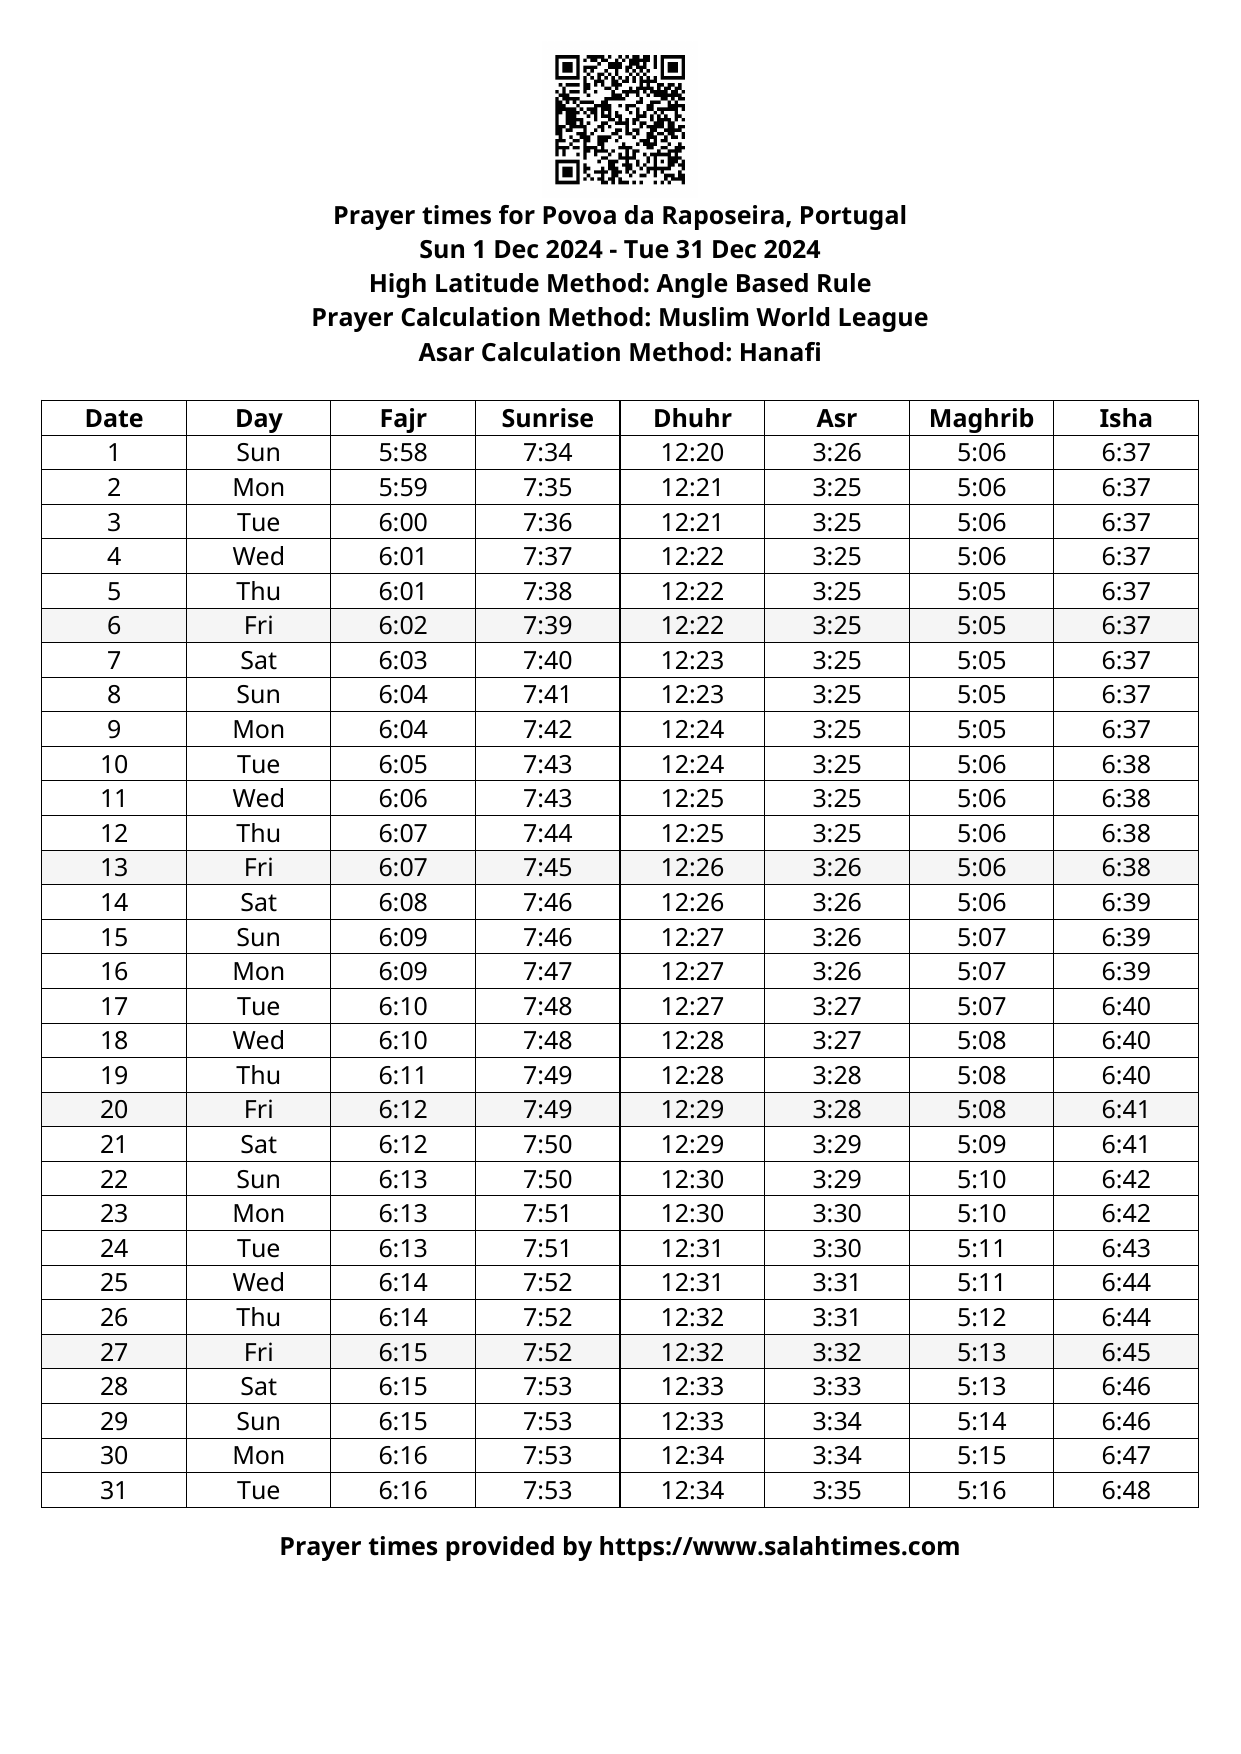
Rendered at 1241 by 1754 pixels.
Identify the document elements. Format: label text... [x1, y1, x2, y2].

table_cell 7:49 [476, 1093, 619, 1126]
table_cell 7:50 [476, 1162, 619, 1195]
table_cell 12:24 [621, 712, 764, 746]
table_cell Fri [187, 1335, 330, 1368]
picture [542, 41, 699, 198]
table_cell 5:07 [910, 920, 1053, 953]
table_cell 7:52 [476, 1266, 619, 1299]
table_cell Sun [187, 678, 330, 711]
table_cell 12:30 [621, 1162, 764, 1195]
table_header Sunrise [476, 401, 619, 434]
table_cell 3:34 [765, 1439, 909, 1472]
table_cell 3:25 [765, 574, 909, 607]
table_cell Sat [187, 885, 330, 919]
table_cell Fri [187, 1093, 330, 1126]
table_cell 12:33 [621, 1369, 764, 1403]
table_cell 7:53 [476, 1473, 619, 1507]
table_cell Mon [187, 954, 330, 988]
table_cell 6:16 [331, 1473, 475, 1507]
table_cell 6:10 [331, 1024, 475, 1057]
table_cell 3:25 [765, 470, 909, 504]
table_cell 12:34 [621, 1439, 764, 1472]
table_cell 29 [42, 1404, 186, 1437]
table_cell Wed [187, 1024, 330, 1057]
table_cell 6:13 [331, 1196, 475, 1230]
text Prayer times provided by https://www.salahtimes.com [42, 1528, 1198, 1563]
table_cell Tue [187, 505, 330, 538]
table_cell 5:06 [910, 505, 1053, 538]
table_cell 5:05 [910, 712, 1053, 746]
table_cell 7:36 [476, 505, 619, 538]
table_cell Sat [187, 1369, 330, 1403]
table_cell Tue [187, 989, 330, 1022]
table_cell Thu [187, 1300, 330, 1334]
table_cell 20 [42, 1093, 186, 1126]
table_cell 5:06 [910, 781, 1053, 815]
table_cell 5:12 [910, 1300, 1053, 1334]
table_cell 7:41 [476, 678, 619, 711]
table_cell 5:58 [331, 436, 475, 469]
table_cell 30 [42, 1439, 186, 1472]
table_cell 12:32 [621, 1300, 764, 1334]
table_cell 12:24 [621, 747, 764, 780]
table_cell 3:26 [765, 436, 909, 469]
table_cell 7:49 [476, 1058, 619, 1092]
table_cell Wed [187, 781, 330, 815]
table_cell 12:32 [621, 1335, 764, 1368]
table_cell 6:37 [1054, 609, 1198, 642]
table_cell 6:37 [1054, 436, 1198, 469]
table_cell 6:10 [331, 989, 475, 1022]
table_cell 12:22 [621, 609, 764, 642]
table_header Fajr [331, 401, 475, 434]
table_cell 12:21 [621, 505, 764, 538]
table_cell Tue [187, 1473, 330, 1507]
table_cell 7:50 [476, 1127, 619, 1161]
table_cell 6:15 [331, 1404, 475, 1437]
text Sun 1 Dec 2024 - Tue 31 Dec 2024 [42, 232, 1198, 266]
table_cell 6:38 [1054, 816, 1198, 849]
table_cell 6:15 [331, 1335, 475, 1368]
table_cell 7:37 [476, 539, 619, 573]
table_cell 5:09 [910, 1127, 1053, 1161]
table_cell 7:51 [476, 1196, 619, 1230]
text Prayer times for Povoa da Raposeira, Portugal [42, 198, 1198, 232]
table_cell 6:00 [331, 505, 475, 538]
table_cell 7:48 [476, 1024, 619, 1057]
table_cell 6:01 [331, 574, 475, 607]
table_cell Sat [187, 643, 330, 677]
table_cell 3:31 [765, 1266, 909, 1299]
table_cell 6:38 [1054, 781, 1198, 815]
table_cell 6:43 [1054, 1231, 1198, 1264]
table_cell 31 [42, 1473, 186, 1507]
table_cell 7:46 [476, 885, 619, 919]
table_cell 3:30 [765, 1196, 909, 1230]
table_cell 3:25 [765, 505, 909, 538]
table_cell 6:04 [331, 712, 475, 746]
table_cell 3:31 [765, 1300, 909, 1334]
table_cell 22 [42, 1162, 186, 1195]
text High Latitude Method: Angle Based Rule [42, 266, 1198, 300]
table_cell 7:44 [476, 816, 619, 849]
table_cell 12:30 [621, 1196, 764, 1230]
table_cell Fri [187, 851, 330, 884]
table_cell 6 [42, 609, 186, 642]
table_cell 12:28 [621, 1058, 764, 1092]
table_cell 5:08 [910, 1058, 1053, 1092]
table_cell 27 [42, 1335, 186, 1368]
table_cell 3:34 [765, 1404, 909, 1437]
table_cell 5:06 [910, 436, 1053, 469]
table_cell 6:40 [1054, 1058, 1198, 1092]
table_cell 5:05 [910, 643, 1053, 677]
table_cell 5:05 [910, 678, 1053, 711]
table_cell Thu [187, 574, 330, 607]
table_cell 6:13 [331, 1162, 475, 1195]
table_cell 7:47 [476, 954, 619, 988]
table_cell Mon [187, 1196, 330, 1230]
table_cell 6:38 [1054, 747, 1198, 780]
table_cell 6:41 [1054, 1127, 1198, 1161]
table_cell 12:20 [621, 436, 764, 469]
table_cell 3:26 [765, 885, 909, 919]
table_cell 6:46 [1054, 1404, 1198, 1437]
table_cell 12:29 [621, 1093, 764, 1126]
table_cell 5:11 [910, 1266, 1053, 1299]
table_cell 15 [42, 920, 186, 953]
table_header Dhuhr [621, 401, 764, 434]
table_cell 7:45 [476, 851, 619, 884]
table_cell 5:08 [910, 1093, 1053, 1126]
table_cell 7:51 [476, 1231, 619, 1264]
table_cell 12:27 [621, 989, 764, 1022]
table_cell 3:29 [765, 1127, 909, 1161]
table_cell 6:42 [1054, 1196, 1198, 1230]
table_cell 5:06 [910, 539, 1053, 573]
table_cell 7:43 [476, 747, 619, 780]
table_cell 14 [42, 885, 186, 919]
table_cell 12:21 [621, 470, 764, 504]
table_cell 3:26 [765, 851, 909, 884]
table_cell 5:13 [910, 1369, 1053, 1403]
table_cell 5 [42, 574, 186, 607]
table_cell 6:07 [331, 816, 475, 849]
table_header Isha [1054, 401, 1198, 434]
table_cell 5:07 [910, 954, 1053, 988]
table_cell 6:14 [331, 1300, 475, 1334]
table_cell 6:12 [331, 1127, 475, 1161]
table_cell 12:22 [621, 539, 764, 573]
text Prayer Calculation Method: Muslim World League [42, 300, 1198, 334]
table_cell 5:11 [910, 1231, 1053, 1264]
table_cell 3:25 [765, 712, 909, 746]
table_cell 19 [42, 1058, 186, 1092]
table_cell 24 [42, 1231, 186, 1264]
table_cell 6:38 [1054, 851, 1198, 884]
table_cell 5:06 [910, 851, 1053, 884]
table_cell 6:05 [331, 747, 475, 780]
table_cell 7:43 [476, 781, 619, 815]
table_cell 5:14 [910, 1404, 1053, 1437]
table_cell 3:26 [765, 920, 909, 953]
table_cell 21 [42, 1127, 186, 1161]
table_cell 6:40 [1054, 1024, 1198, 1057]
table_cell Wed [187, 539, 330, 573]
table_cell 7:53 [476, 1369, 619, 1403]
table_cell 6:37 [1054, 643, 1198, 677]
table_cell 6:02 [331, 609, 475, 642]
table_cell 9 [42, 712, 186, 746]
table_cell 3:25 [765, 678, 909, 711]
table_cell 3:32 [765, 1335, 909, 1368]
table_cell 12:33 [621, 1404, 764, 1437]
table_cell Mon [187, 1439, 330, 1472]
table_cell 12:34 [621, 1473, 764, 1507]
table_cell 12:25 [621, 781, 764, 815]
table_cell 3:25 [765, 781, 909, 815]
table_cell 3:26 [765, 954, 909, 988]
table_cell 6:44 [1054, 1300, 1198, 1334]
table_cell 16 [42, 954, 186, 988]
table_cell 3:35 [765, 1473, 909, 1507]
table_cell 5:13 [910, 1335, 1053, 1368]
table_cell Tue [187, 747, 330, 780]
table_cell 6:45 [1054, 1335, 1198, 1368]
table_cell Mon [187, 470, 330, 504]
table_cell 6:46 [1054, 1369, 1198, 1403]
table_cell 7:52 [476, 1335, 619, 1368]
table_cell 6:09 [331, 920, 475, 953]
table_cell 6:11 [331, 1058, 475, 1092]
table_cell 6:08 [331, 885, 475, 919]
table_cell 6:04 [331, 678, 475, 711]
table_cell Thu [187, 1058, 330, 1092]
table_cell 7:46 [476, 920, 619, 953]
table_cell 25 [42, 1266, 186, 1299]
table_cell 3:29 [765, 1162, 909, 1195]
table_cell 12 [42, 816, 186, 849]
table_cell 5:08 [910, 1024, 1053, 1057]
table_header Maghrib [910, 401, 1053, 434]
table_cell 6:12 [331, 1093, 475, 1126]
table_cell 7:40 [476, 643, 619, 677]
table_cell 6:37 [1054, 678, 1198, 711]
table_cell 6:07 [331, 851, 475, 884]
table_cell 1 [42, 436, 186, 469]
table_cell 6:37 [1054, 712, 1198, 746]
table_cell 12:26 [621, 851, 764, 884]
table_cell 12:27 [621, 920, 764, 953]
table_cell 6:06 [331, 781, 475, 815]
table_cell 6:09 [331, 954, 475, 988]
table_cell 3 [42, 505, 186, 538]
table_cell 11 [42, 781, 186, 815]
table_cell 3:25 [765, 747, 909, 780]
table_cell 6:39 [1054, 920, 1198, 953]
table_cell 6:16 [331, 1439, 475, 1472]
table_cell 5:05 [910, 609, 1053, 642]
table_cell 5:06 [910, 816, 1053, 849]
table_cell 7:52 [476, 1300, 619, 1334]
table_cell Wed [187, 1266, 330, 1299]
table_cell 3:28 [765, 1058, 909, 1092]
table_cell 23 [42, 1196, 186, 1230]
table_cell 12:23 [621, 643, 764, 677]
table_cell Sat [187, 1127, 330, 1161]
table_cell 12:26 [621, 885, 764, 919]
table_cell 3:30 [765, 1231, 909, 1264]
table_cell 6:42 [1054, 1162, 1198, 1195]
table_cell 6:37 [1054, 574, 1198, 607]
table_cell 12:31 [621, 1231, 764, 1264]
table_cell 5:15 [910, 1439, 1053, 1472]
table_cell 6:37 [1054, 505, 1198, 538]
table_cell 6:47 [1054, 1439, 1198, 1472]
table_cell 5:05 [910, 574, 1053, 607]
table_cell Mon [187, 712, 330, 746]
table_cell 12:28 [621, 1024, 764, 1057]
table_cell 18 [42, 1024, 186, 1057]
table_cell 3:25 [765, 643, 909, 677]
table_cell 5:06 [910, 885, 1053, 919]
table_cell 3:27 [765, 989, 909, 1022]
table_cell 6:44 [1054, 1266, 1198, 1299]
table_cell 7:53 [476, 1404, 619, 1437]
table_cell 10 [42, 747, 186, 780]
table_cell 5:06 [910, 747, 1053, 780]
table_cell 7:48 [476, 989, 619, 1022]
table_cell 7:35 [476, 470, 619, 504]
table_cell Thu [187, 816, 330, 849]
table_cell 4 [42, 539, 186, 573]
table_cell 28 [42, 1369, 186, 1403]
table_cell 3:25 [765, 816, 909, 849]
table_cell 5:16 [910, 1473, 1053, 1507]
table_cell Sun [187, 1404, 330, 1437]
table_cell 12:29 [621, 1127, 764, 1161]
table_cell Sun [187, 920, 330, 953]
table_cell Sun [187, 436, 330, 469]
table_cell 6:39 [1054, 954, 1198, 988]
table_cell 12:23 [621, 678, 764, 711]
table_cell 3:28 [765, 1093, 909, 1126]
table_cell 12:31 [621, 1266, 764, 1299]
table_cell 7:42 [476, 712, 619, 746]
table_cell Sun [187, 1162, 330, 1195]
table_cell 6:37 [1054, 539, 1198, 573]
table_cell 7:39 [476, 609, 619, 642]
table_cell Fri [187, 609, 330, 642]
table_cell 12:25 [621, 816, 764, 849]
table_cell 8 [42, 678, 186, 711]
table_cell 3:25 [765, 609, 909, 642]
table_cell 5:10 [910, 1196, 1053, 1230]
table_cell 6:15 [331, 1369, 475, 1403]
table_cell 3:25 [765, 539, 909, 573]
table_cell 12:27 [621, 954, 764, 988]
table_cell 6:40 [1054, 989, 1198, 1022]
table_header Asr [765, 401, 909, 434]
table_cell 17 [42, 989, 186, 1022]
table_cell 2 [42, 470, 186, 504]
table_cell 3:27 [765, 1024, 909, 1057]
table_cell 6:14 [331, 1266, 475, 1299]
table_cell 6:37 [1054, 470, 1198, 504]
table_cell 13 [42, 851, 186, 884]
table_cell 5:10 [910, 1162, 1053, 1195]
table_cell 26 [42, 1300, 186, 1334]
table_cell 7:34 [476, 436, 619, 469]
table_cell 5:07 [910, 989, 1053, 1022]
table_cell 7:38 [476, 574, 619, 607]
text Asar Calculation Method: Hanafi [42, 334, 1198, 368]
table_cell 6:01 [331, 539, 475, 573]
table_cell 12:22 [621, 574, 764, 607]
table_cell 6:39 [1054, 885, 1198, 919]
table_cell 6:13 [331, 1231, 475, 1264]
table_cell 7:53 [476, 1439, 619, 1472]
table_cell 6:48 [1054, 1473, 1198, 1507]
table_cell 6:41 [1054, 1093, 1198, 1126]
table_cell 3:33 [765, 1369, 909, 1403]
table_cell 7 [42, 643, 186, 677]
table_header Day [187, 401, 330, 434]
table_header Date [42, 401, 186, 434]
table_cell 5:06 [910, 470, 1053, 504]
table_cell Tue [187, 1231, 330, 1264]
table_cell 5:59 [331, 470, 475, 504]
table_cell 6:03 [331, 643, 475, 677]
